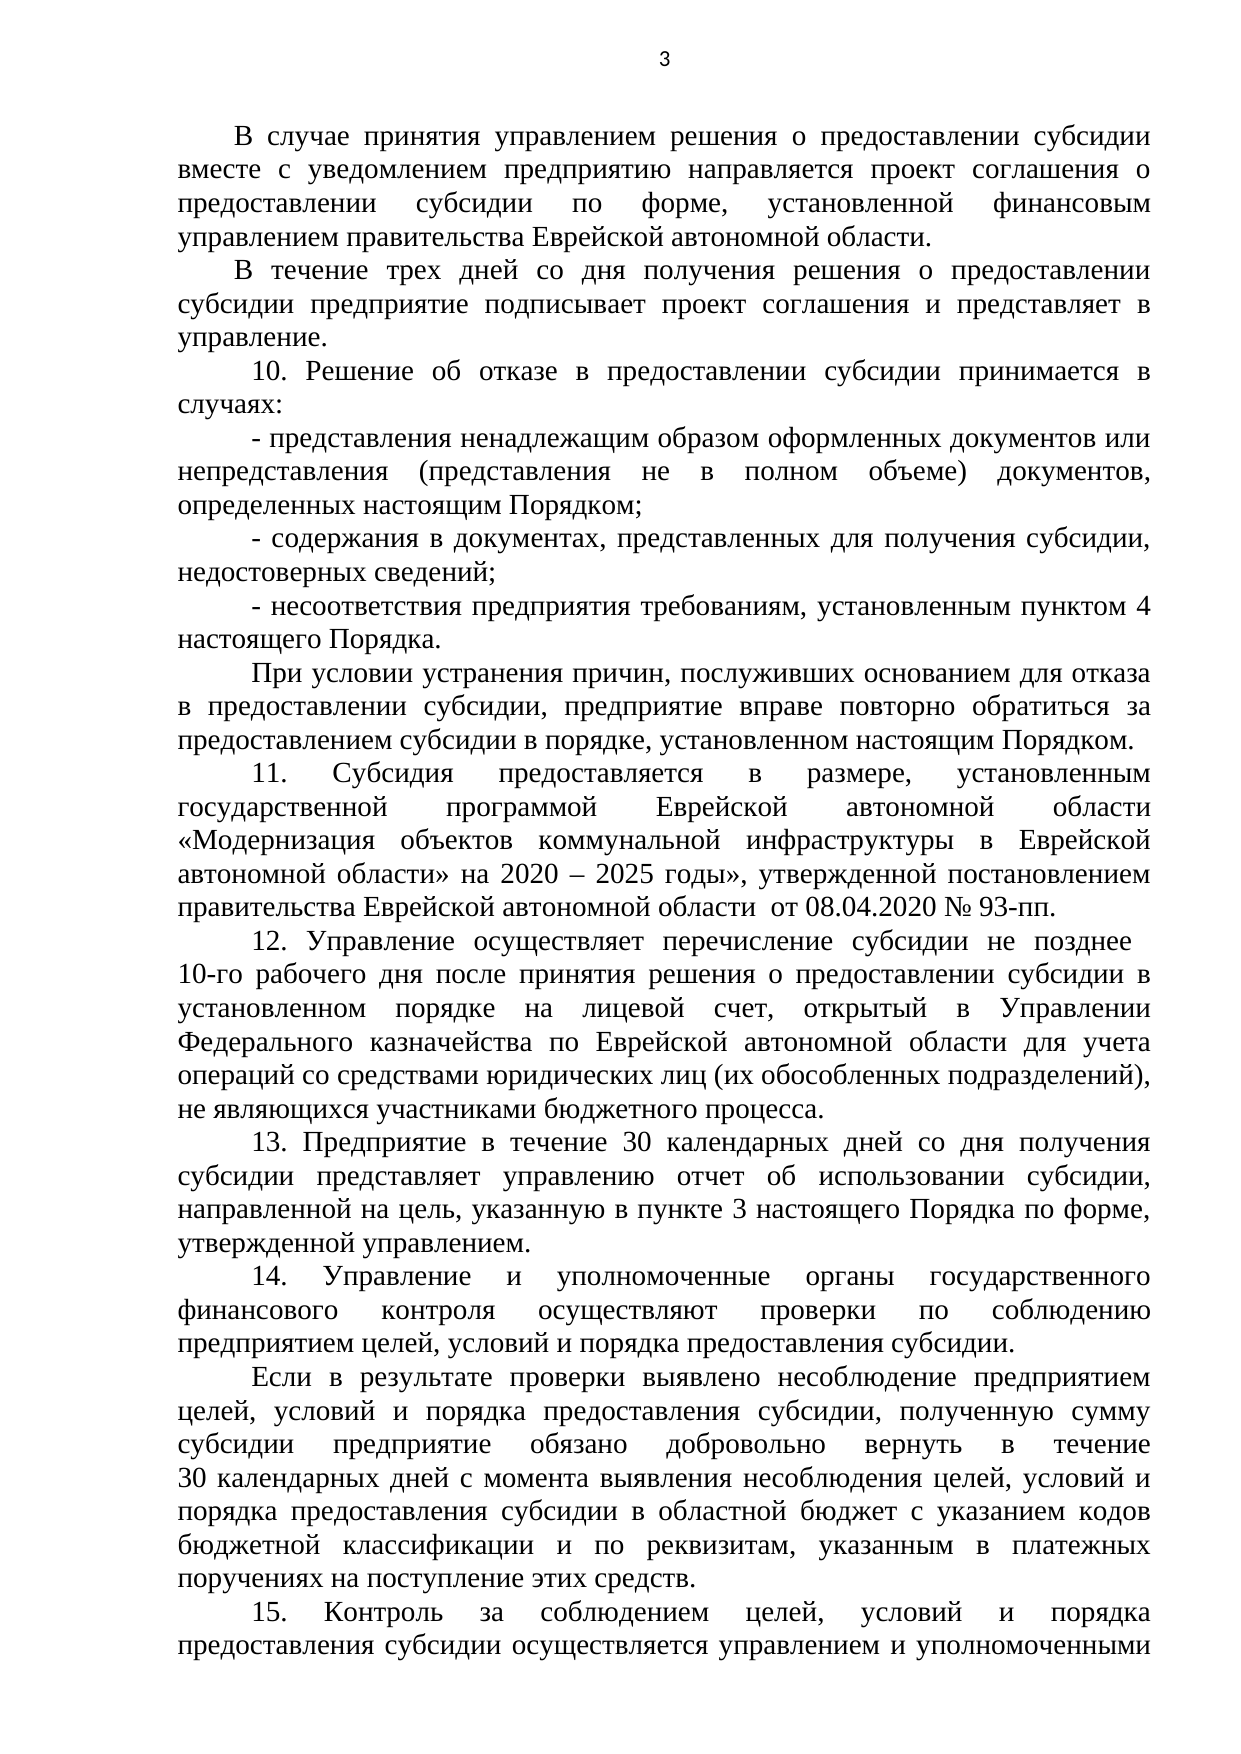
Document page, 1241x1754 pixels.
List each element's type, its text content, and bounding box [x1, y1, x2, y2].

text 12. Управление осуществляет перечисление субсидии не позднее 10-го рабочего дня после принятия решения о предоставлении субсидии в установленном порядке на лицевой счет, открытый в Управлении Федерального казначейства по Еврейской автономной области для учета операций со средствами юридических лиц (их обособленных подразделений), не являющихся участниками бюджетного процесса. [177, 923, 1152, 1124]
text Если в результате проверки выявлено несоблюдение предприятием целей, условий и порядка предоставления субсидии, полученную сумму субсидии предприятие обязано добровольно вернуть в течение 30 календарных дней с момента выявления несоблюдения целей, условий и порядка предоставления субсидии в областной бюджет с указанием кодов бюджетной классификации и по реквизитам, указанным в платежных поручениях на поступление этих средств. [177, 1359, 1152, 1594]
text - несоответствия предприятия требованиям, установленным пунктом 4 настоящего Порядка. [177, 588, 1152, 655]
text - содержания в документах, представленных для получения субсидии, недостоверных сведений; [177, 521, 1152, 588]
text 11. Субсидия предоставляется в размере, установленным государственной программой Еврейской автономной области «Модернизация объектов коммунальной инфраструктуры в Еврейской автономной области» на 2020 – 2025 годы», утвержденной постановлением правительства Еврейской автономной области от 08.04.2020 № 93-пп. [177, 755, 1152, 923]
text 14. Управление и уполномоченные органы государственного финансового контроля осуществляют проверки по соблюдению предприятием целей, условий и порядка предоставления субсидии. [177, 1258, 1152, 1359]
text При условии устранения причин, послуживших основанием для отказа в предоставлении субсидии, предприятие вправе повторно обратиться за предоставлением субсидии в порядке, установленном настоящим Порядком. [177, 655, 1152, 755]
text 10. Решение об отказе в предоставлении субсидии принимается в случаях: [177, 353, 1152, 420]
text - представления ненадлежащим образом оформленных документов или непредставления (представления не в полном объеме) документов, определенных настоящим Порядком; [177, 420, 1152, 521]
text В течение трех дней со дня получения решения о предоставлении субсидии предприятие подписывает проект соглашения и представляет в управление. [177, 252, 1152, 353]
text 13. Предприятие в течение 30 календарных дней со дня получения субсидии представляет управлению отчет об использовании субсидии, направленной на цель, указанную в пункте 3 настоящего Порядка по форме, утвержденной управлением. [177, 1124, 1152, 1258]
text В случае принятия управлением решения о предоставлении субсидии вместе с уведомлением предприятию направляется проект соглашения о предоставлении субсидии по форме, установленной финансовым управлением правительства Еврейской автономной области. [177, 118, 1152, 252]
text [177, 1594, 1152, 1661]
